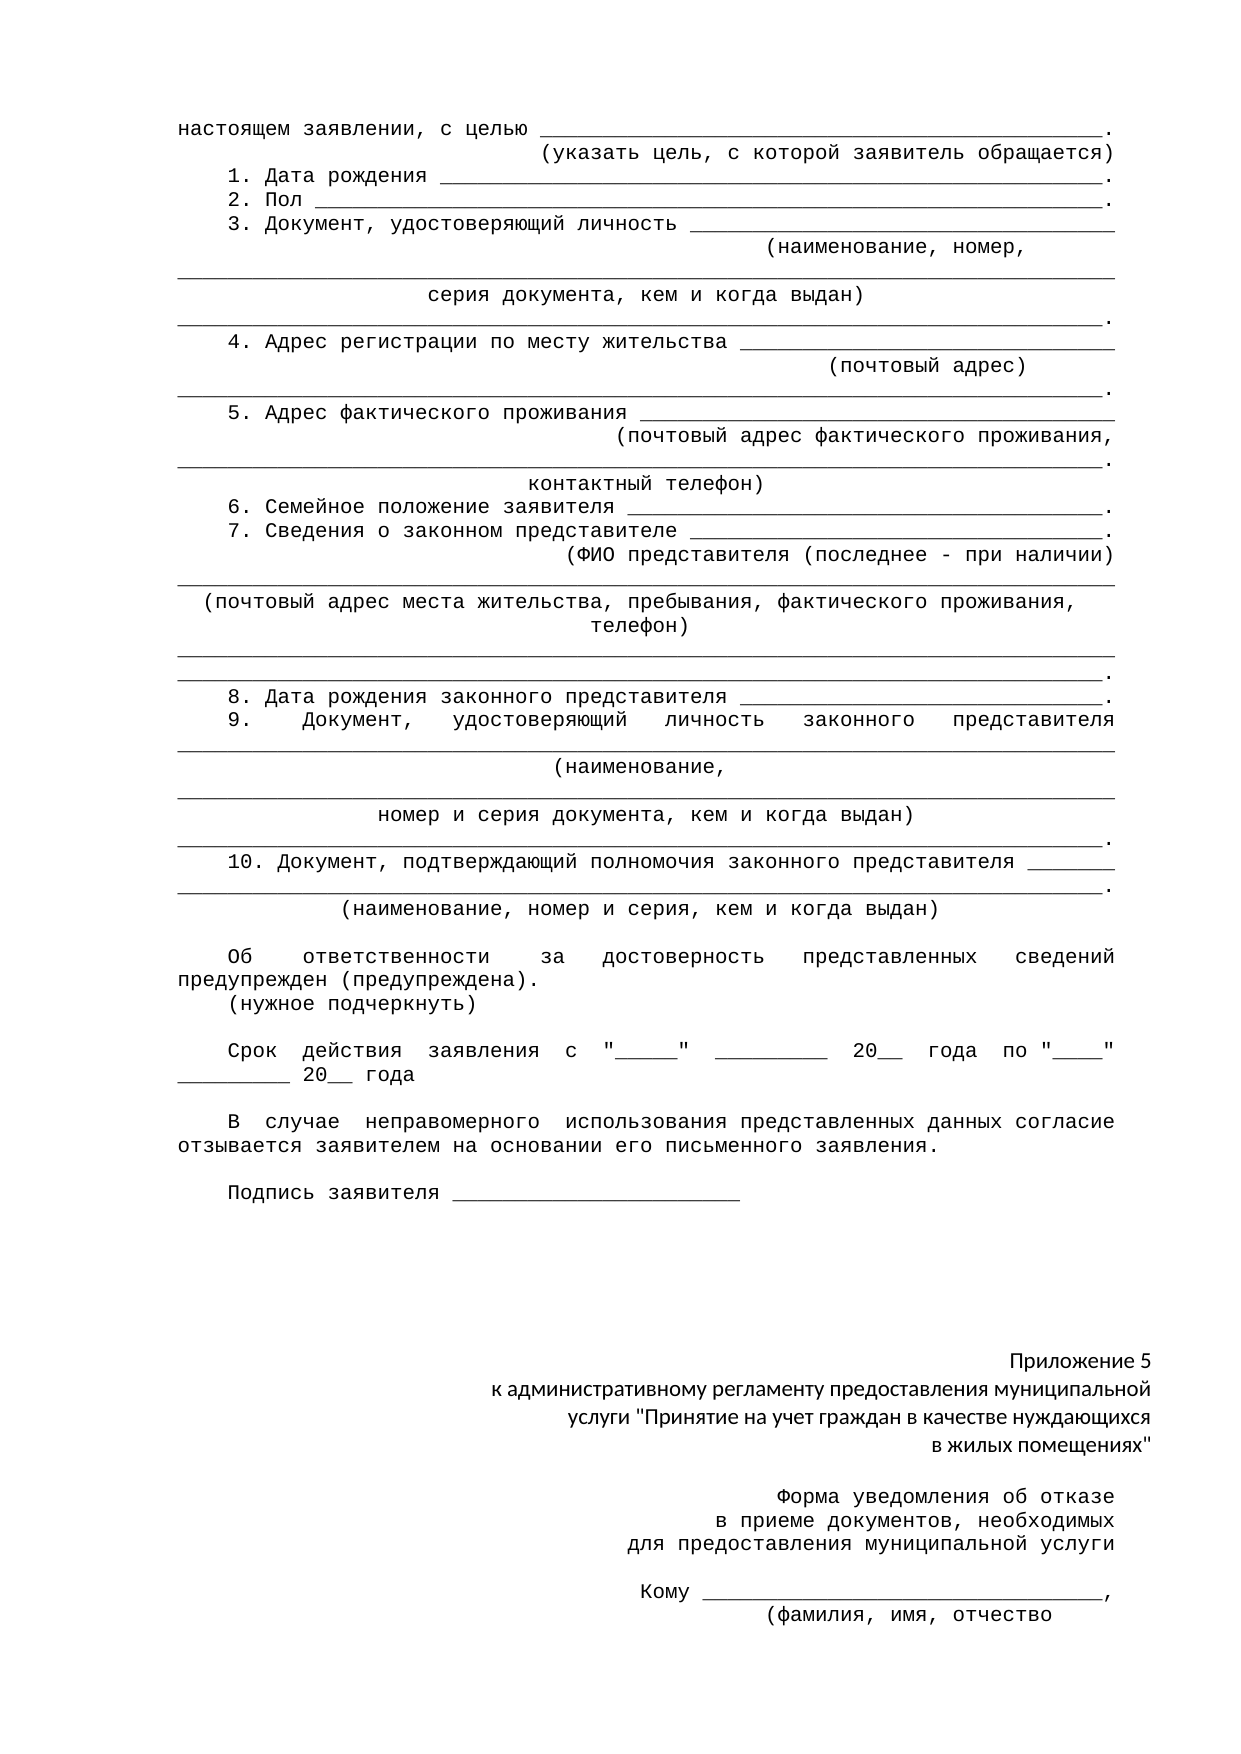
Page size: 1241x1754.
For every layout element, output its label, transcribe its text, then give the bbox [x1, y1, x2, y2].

text ___________________________________________________________________________ [177, 780, 1152, 804]
text (наименование, номер, [177, 236, 1152, 260]
text (фамилия, имя, отчество [177, 1604, 1152, 1628]
text (наименование, номер и серия, кем и когда выдан) [177, 898, 1152, 922]
text В случае неправомерного использования представленных данных согласие [177, 1111, 1152, 1135]
text (нужное подчеркнуть) [177, 993, 1152, 1017]
text контактный телефон) [177, 473, 1152, 496]
text в приеме документов, необходимых [177, 1510, 1152, 1533]
text __________________________________________________________________________. [177, 662, 1152, 686]
text (ФИО представителя (последнее - при наличии) [177, 544, 1152, 567]
text 4. Адрес регистрации по месту жительства ______________________________ [177, 331, 1152, 354]
text ___________________________________________________________________________ [177, 567, 1152, 591]
text к административному регламенту предоставления муниципальной [177, 1374, 1152, 1402]
text 2. Пол _______________________________________________________________. [177, 189, 1152, 213]
text Срок действия заявления с "_____" _________ 20__ года по "____" [177, 1040, 1152, 1064]
text Подпись заявителя _______________________ [177, 1182, 1152, 1206]
text услуги "Принятие на учет граждан в качестве нуждающихся [177, 1402, 1152, 1430]
text 6. Семейное положение заявителя ______________________________________. [177, 496, 1152, 520]
text отзывается заявителем на основании его письменного заявления. [177, 1135, 1152, 1158]
text Форма уведомления об отказе [177, 1486, 1152, 1510]
text (указать цель, с которой заявитель обращается) [177, 142, 1152, 165]
text Кому ________________________________, [177, 1581, 1152, 1604]
text (почтовый адрес) [177, 354, 1152, 378]
text ___________________________________________________________________________ [177, 733, 1152, 757]
text телефон) [177, 615, 1152, 638]
text (почтовый адрес места жительства, пребывания, фактического проживания, [177, 591, 1152, 615]
text Об ответственности за достоверность представленных сведений [177, 946, 1152, 969]
text ___________________________________________________________________________ [177, 638, 1152, 662]
text __________________________________________________________________________. [177, 307, 1152, 331]
text номер и серия документа, кем и когда выдан) [177, 804, 1152, 827]
text _________ 20__ года [177, 1064, 1152, 1088]
text 9. Документ, удостоверяющий личность законного представителя [177, 709, 1152, 733]
text настоящем заявлении, с целью _____________________________________________. [177, 118, 1152, 142]
text __________________________________________________________________________. [177, 827, 1152, 851]
text (наименование, [177, 757, 1152, 780]
text для предоставления муниципальной услуги [177, 1533, 1152, 1557]
text __________________________________________________________________________. [177, 875, 1152, 898]
text (почтовый адрес фактического проживания, [177, 426, 1152, 449]
text 8. Дата рождения законного представителя _____________________________. [177, 686, 1152, 709]
text предупрежден (предупреждена). [177, 969, 1152, 993]
text 5. Адрес фактического проживания ______________________________________ [177, 402, 1152, 426]
text 7. Сведения о законном представителе _________________________________. [177, 520, 1152, 544]
text в жилых помещениях" [177, 1430, 1152, 1458]
text ___________________________________________________________________________ [177, 260, 1152, 284]
text __________________________________________________________________________. [177, 378, 1152, 402]
text серия документа, кем и когда выдан) [177, 284, 1152, 307]
text 10. Документ, подтверждающий полномочия законного представителя _______ [177, 851, 1152, 875]
text Приложение 5 [177, 1346, 1152, 1374]
text __________________________________________________________________________. [177, 449, 1152, 473]
text 1. Дата рождения _____________________________________________________. [177, 165, 1152, 189]
text 3. Документ, удостоверяющий личность __________________________________ [177, 213, 1152, 236]
